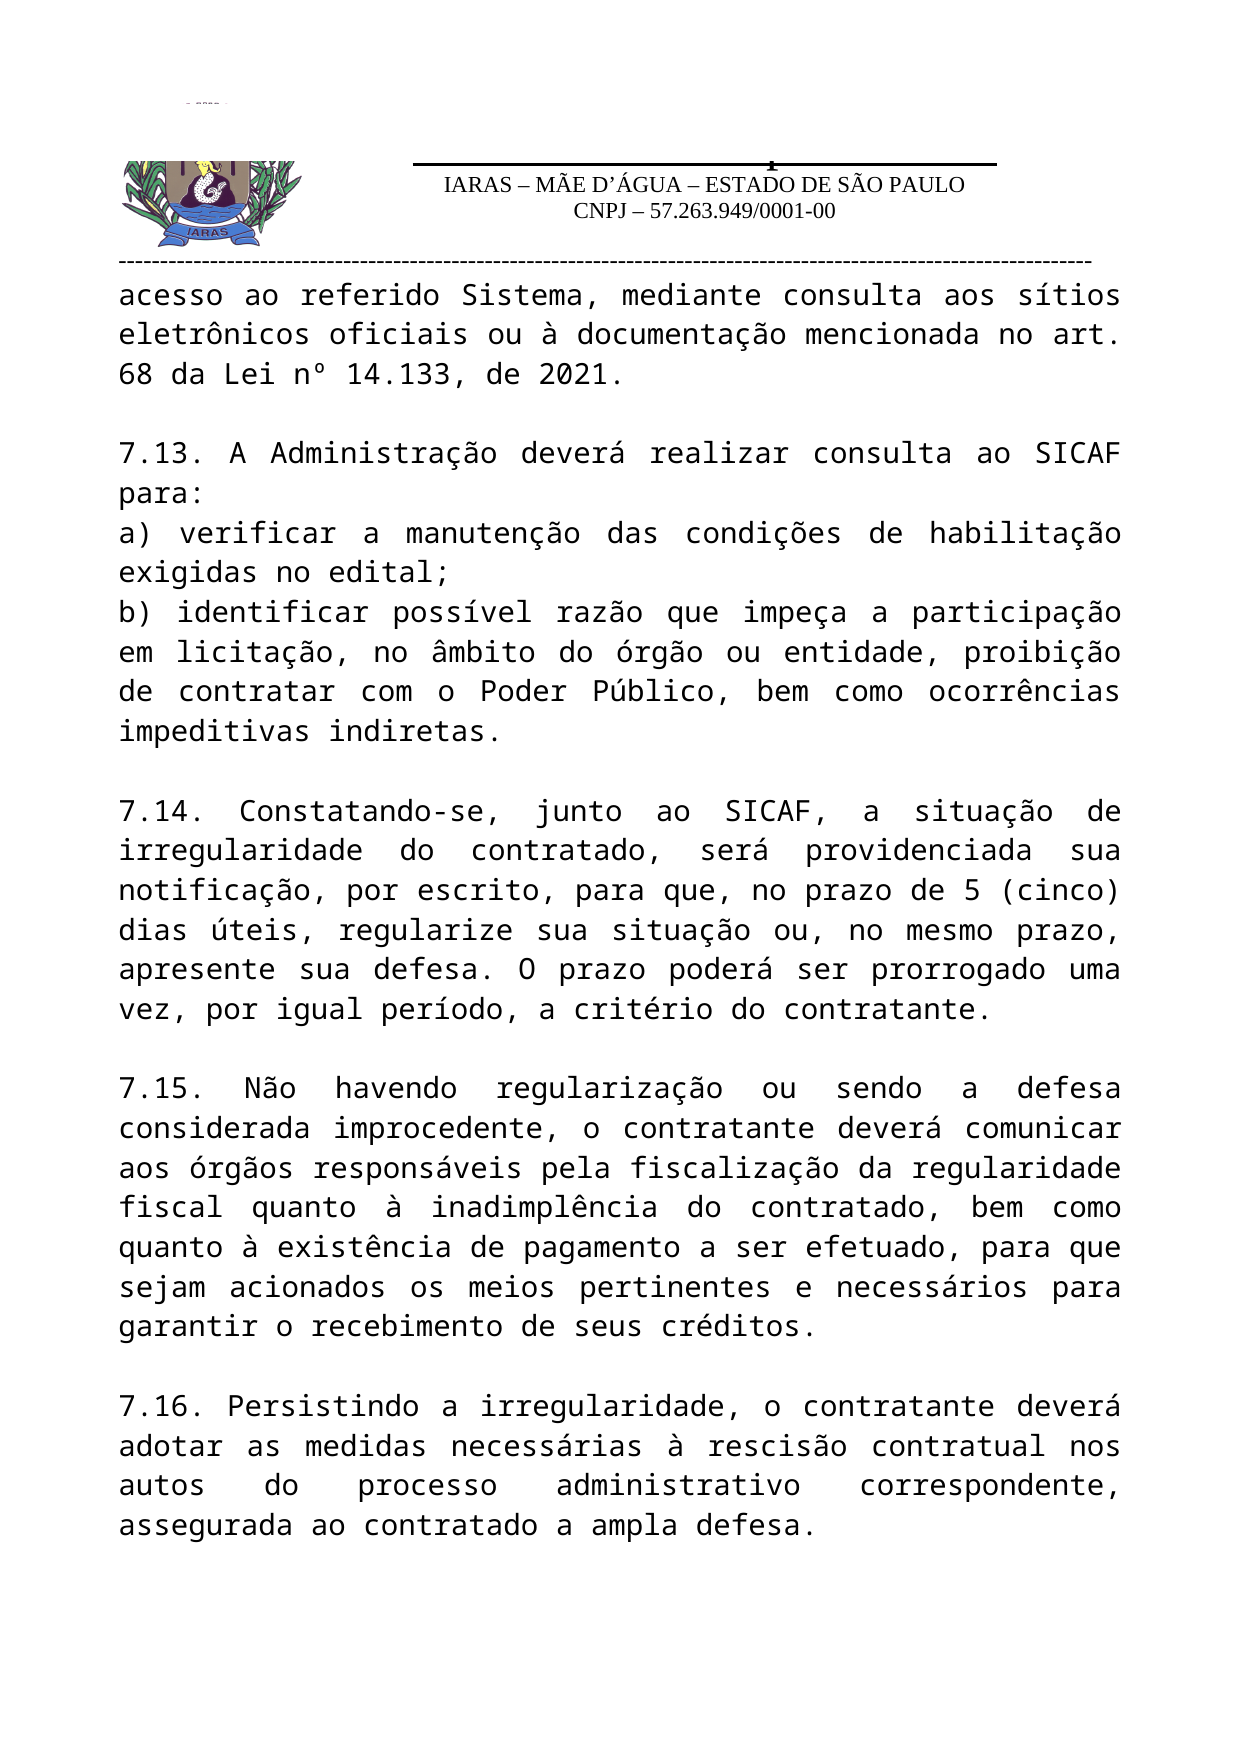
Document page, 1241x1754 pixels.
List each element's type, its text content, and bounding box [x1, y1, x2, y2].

list 7.14. Constatando-se, junto ao SICAF, a situação de irregularidade do contratado, será providenciada sua notificação, por escrito, para que, no prazo de 5 (cinco) dias úteis, regularize sua situação ou, no mesmo prazo, apresente sua defesa. O prazo poderá ser prorrogado uma vez, por igual período, a critério do contratante. [118, 790, 1122, 1028]
picture [118, 161, 306, 251]
list 7.16. Persistindo a irregularidade, o contratante deverá adotar as medidas necessárias à rescisão contratual nos autos do processo administrativo correspondente, assegurada ao contratado a ampla defesa. [118, 1385, 1122, 1544]
list a) verificar a manutenção das condições de habilitação exigidas no edital; [118, 512, 1122, 591]
list 7.13. A Administração deverá realizar consulta ao SICAF para: [118, 433, 1122, 512]
list 7.15. Não havendo regularização ou sendo a defesa considerada improcedente, o contratante deverá comunicar aos órgãos responsáveis pela fiscalização da regularidade fiscal quanto à inadimplência do contratado, bem como quanto à existência de pagamento a ser efetuado, para que sejam acionados os meios pertinentes e necessários para garantir o recebimento de seus créditos. [118, 1068, 1122, 1345]
list b) identificar possível razão que impeça a participação em licitação, no âmbito do órgão ou entidade, proibição de contratar com o Poder Público, bem como ocorrências impeditivas indiretas. [118, 591, 1122, 750]
